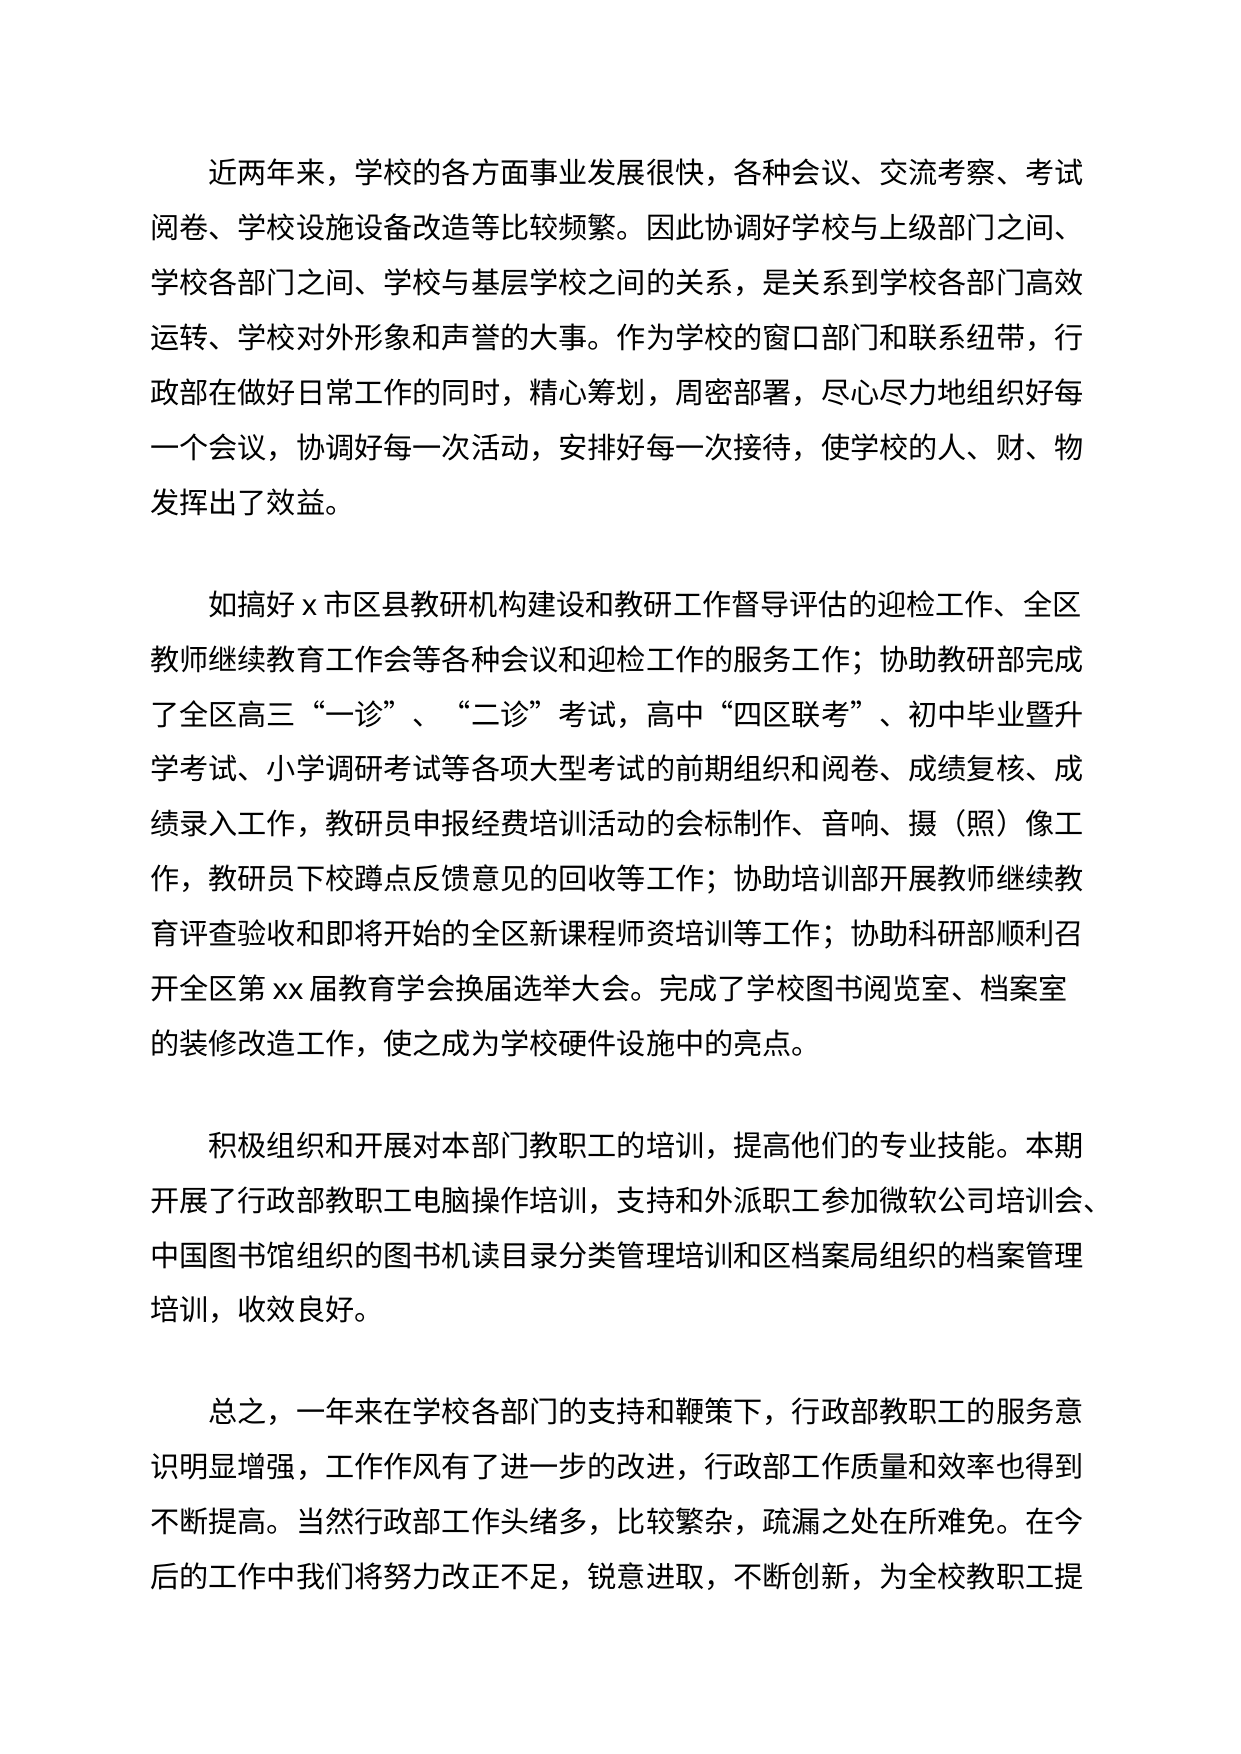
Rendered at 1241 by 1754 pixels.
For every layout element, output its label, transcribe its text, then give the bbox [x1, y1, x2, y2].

text 近两年来，学校的各方面事业发展很快，各种会议、交流考察、考试阅卷、学校设施设备改造等比较频繁。因此协调好学校与上级部门之间、学校各部门之间、学校与基层学校之间的关系，是关系到学校各部门高效运转、学校对外形象和声誉的大事。作为学校的窗口部门和联系纽带，行政部在做好日常工作的同时，精心筹划，周密部署，尽心尽力地组织好每一个会议，协调好每一次活动，安排好每一次接待，使学校的人、财、物发挥出了效益。 [150, 150, 1090, 522]
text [150, 1389, 1090, 1596]
text 积极组织和开展对本部门教职工的培训，提高他们的专业技能。本期开展了行政部教职工电脑操作培训，支持和外派职工参加微软公司培训会、中国图书馆组织的图书机读目录分类管理培训和区档案局组织的档案管理培训，收效良好。 [150, 1122, 1090, 1329]
text 如搞好x市区县教研机构建设和教研工作督导评估的迎检工作、全区教师继续教育工作会等各种会议和迎检工作的服务工作；协助教研部完成了全区高三“一诊”、“二诊”考试，高中“四区联考”、初中毕业暨升学考试、小学调研考试等各项大型考试的前期组织和阅卷、成绩复核、成绩录入工作，教研员申报经费培训活动的会标制作、音响、摄（照）像工作，教研员下校蹲点反馈意见的回收等工作；协助培训部开展教师继续教育评查验收和即将开始的全区新课程师资培训等工作；协助科研部顺利召开全区第xx届教育学会换届选举大会。完成了学校图书阅览室、档案室的装修改造工作，使之成为学校硬件设施中的亮点。 [150, 581, 1090, 1063]
